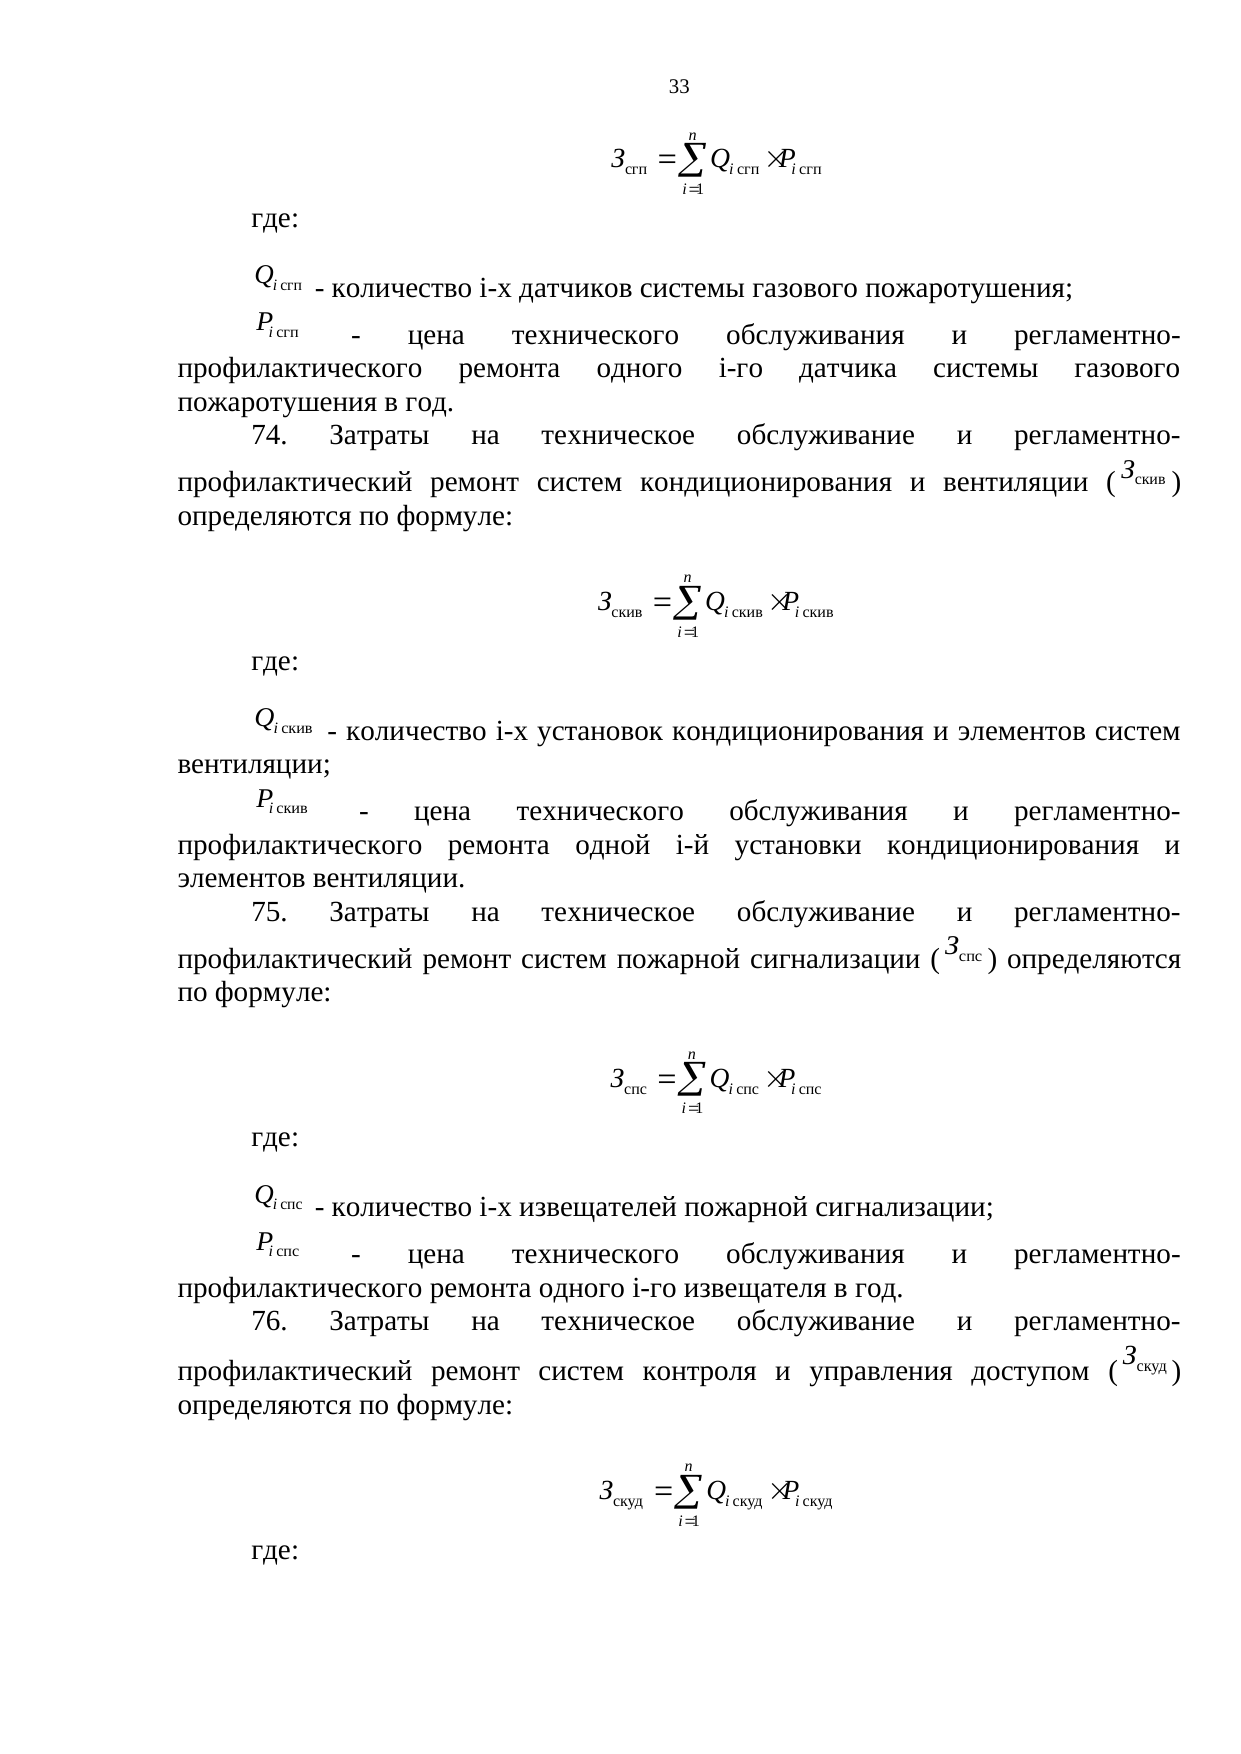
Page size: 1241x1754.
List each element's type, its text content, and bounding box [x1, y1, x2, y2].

text - количество i-х датчиков системы газового пожаротушения; [177, 257, 1181, 303]
text - цена технического обслуживания и регламентно-профилактического ремонта одной i-й установки кондиционирования и элементов вентиляции. [177, 780, 1181, 894]
text где: [177, 1532, 1181, 1566]
text - цена технического обслуживания и регламентно-профилактического ремонта одного i-го датчика системы газового пожаротушения в год. [177, 303, 1181, 417]
text - цена технического обслуживания и регламентно-профилактического ремонта одного i-го извещателя в год. [177, 1223, 1181, 1303]
text где: [177, 1119, 1181, 1153]
text 74. Затраты на техническое обслуживание и регламентно-профилактический ремонт систем кондиционирования и вентиляции () определяются по формуле: [177, 417, 1181, 531]
text где: [177, 200, 1181, 234]
text - количество i-х установок кондиционирования и элементов систем вентиляции; [177, 699, 1181, 780]
text 75. Затраты на техническое обслуживание и регламентно-профилактический ремонт систем пожарной сигнализации () определяются по формуле: [177, 894, 1181, 1008]
text - количество i-х извещателей пожарной сигнализации; [177, 1176, 1181, 1223]
text где: [177, 643, 1181, 677]
text 76. Затраты на техническое обслуживание и регламентно-профилактический ремонт систем контроля и управления доступом () определяются по формуле: [177, 1303, 1181, 1420]
